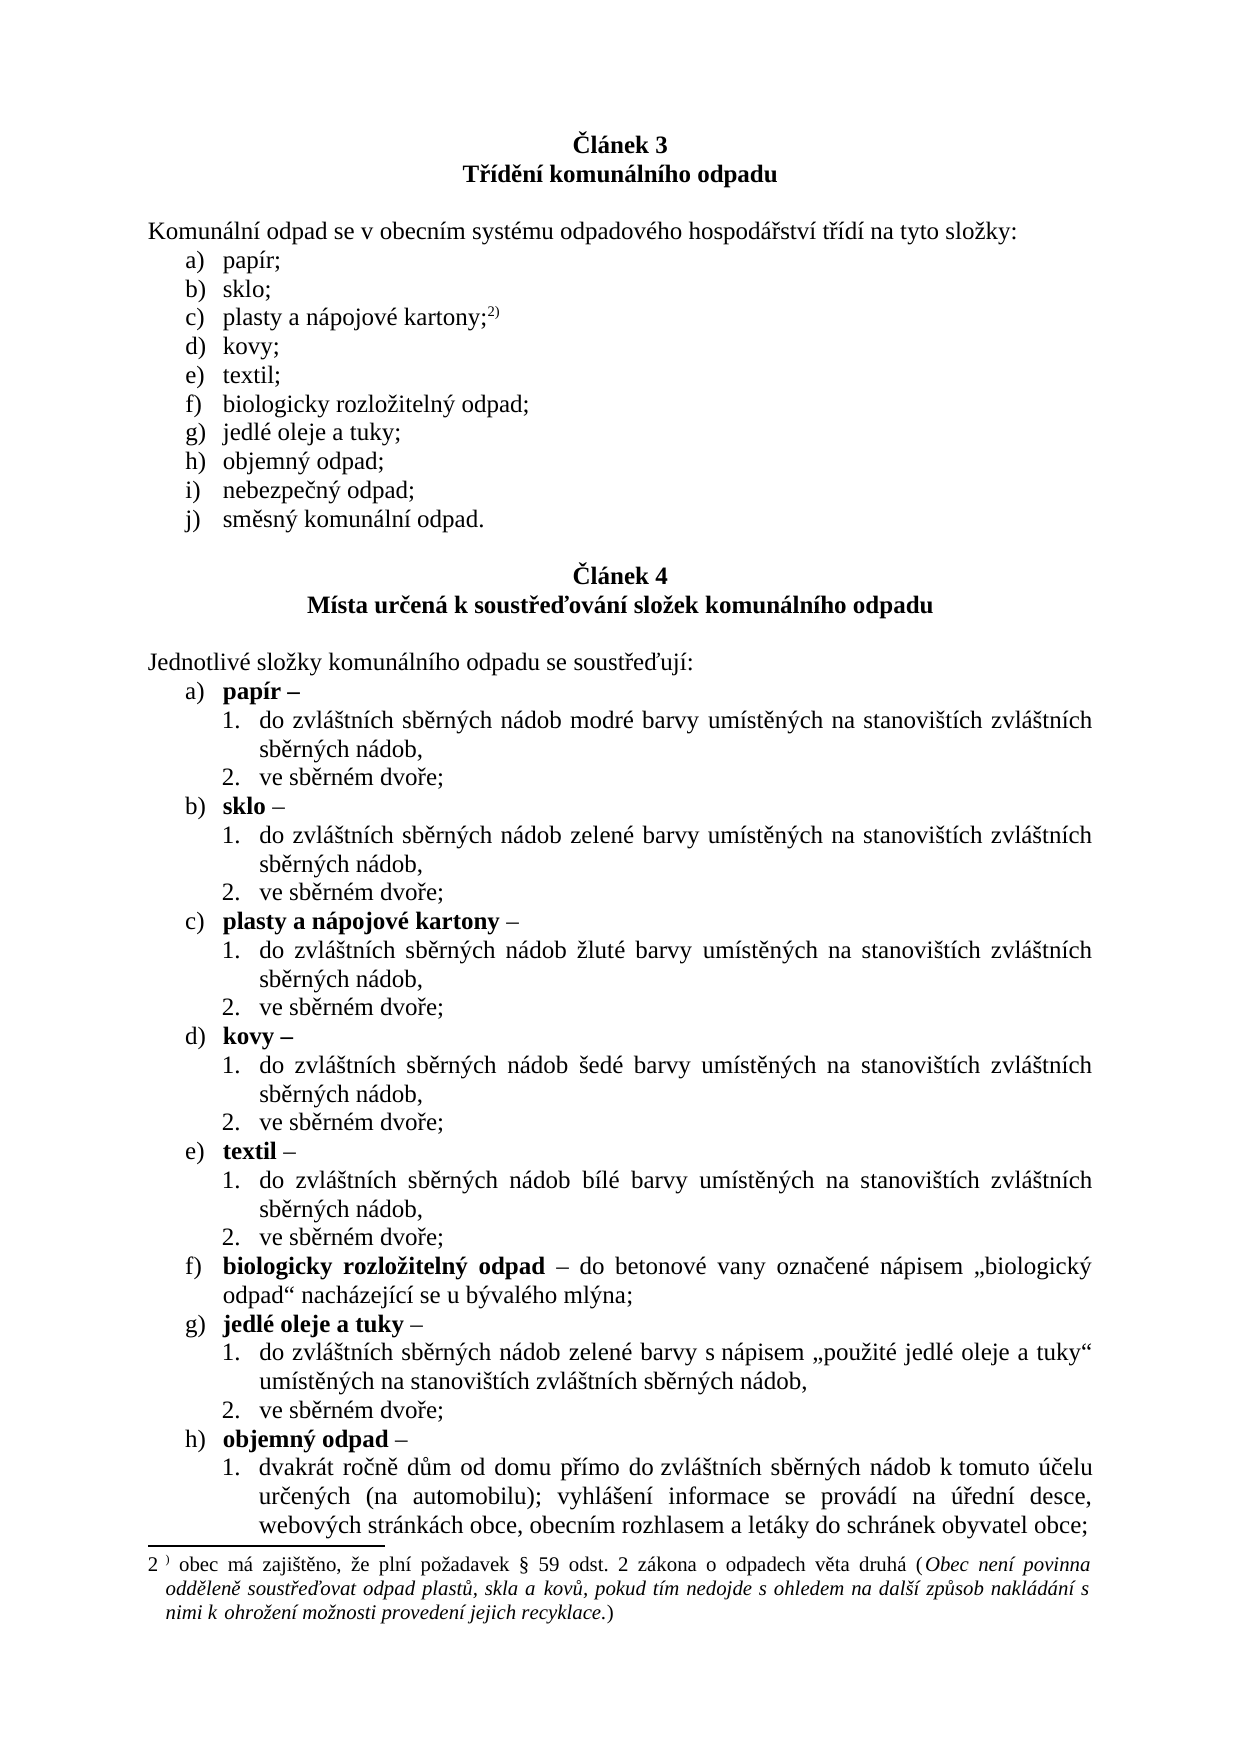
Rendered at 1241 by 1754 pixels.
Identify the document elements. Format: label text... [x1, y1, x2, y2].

list textil – [185, 1136, 1092, 1165]
list biologicky rozložitelný odpad – do betonové vany označené nápisem „biologický odpad“ nacházející se u bývalého mlýna; [185, 1251, 1092, 1309]
list jedlé oleje a tuky – [185, 1309, 1092, 1337]
list ve sběrném dvoře; [222, 1107, 1092, 1136]
list papír – [185, 676, 1092, 705]
list sklo; [185, 274, 1092, 302]
text Třídění komunálního odpadu [148, 159, 1092, 187]
list do zvláštních sběrných nádob bílé barvy umístěných na stanovištích zvláštních sběrných nádob, [222, 1165, 1092, 1222]
list kovy; [185, 331, 1092, 360]
list plasty a nápojové kartony – [185, 906, 1092, 935]
list do zvláštních sběrných nádob šedé barvy umístěných na stanovištích zvláštních sběrných nádob, [222, 1050, 1092, 1107]
list do zvláštních sběrných nádob modré barvy umístěných na stanovištích zvláštních sběrných nádob, [222, 705, 1092, 762]
text Místa určená k soustřeďování složek komunálního odpadu [148, 590, 1092, 619]
list kovy – [185, 1021, 1092, 1050]
text Článek 4 [148, 561, 1092, 590]
list biologicky rozložitelný odpad; [185, 389, 1092, 417]
list ve sběrném dvoře; [222, 992, 1092, 1021]
list ve sběrném dvoře; [222, 877, 1092, 906]
text Komunální odpad se v obecním systému odpadového hospodářství třídí na tyto složky: [148, 216, 1092, 245]
list do zvláštních sběrných nádob zelené barvy umístěných na stanovištích zvláštních sběrných nádob, [222, 820, 1092, 877]
list plasty a nápojové kartony;) [185, 302, 1092, 331]
list jedlé oleje a tuky; [185, 417, 1092, 446]
list objemný odpad; [185, 446, 1092, 475]
list textil; [185, 360, 1092, 389]
list papír; [185, 245, 1092, 274]
list do zvláštních sběrných nádob zelené barvy s nápisem „použité jedlé oleje a tuky“ umístěných na stanovištích zvláštních sběrných nádob, [222, 1337, 1092, 1395]
list do zvláštních sběrných nádob žluté barvy umístěných na stanovištích zvláštních sběrných nádob, [222, 935, 1092, 992]
list směsný komunální odpad. [185, 504, 1092, 532]
list objemný odpad – [185, 1424, 1092, 1452]
text Článek 3 [148, 130, 1092, 159]
list dvakrát ročně dům od domu přímo do zvláštních sběrných nádob k tomuto účelu určených (na automobilu); vyhlášení informace se provádí na úřední desce, webových stránkách obce, obecním rozhlasem a letáky do schránek obyvatel obce; [222, 1452, 1092, 1539]
list ve sběrném dvoře; [222, 762, 1092, 791]
list nebezpečný odpad; [185, 475, 1092, 504]
list ve sběrném dvoře; [222, 1222, 1092, 1251]
list ve sběrném dvoře; [222, 1395, 1092, 1424]
text Jednotlivé složky komunálního odpadu se soustřeďují: [148, 647, 1092, 676]
list sklo – [185, 791, 1092, 820]
